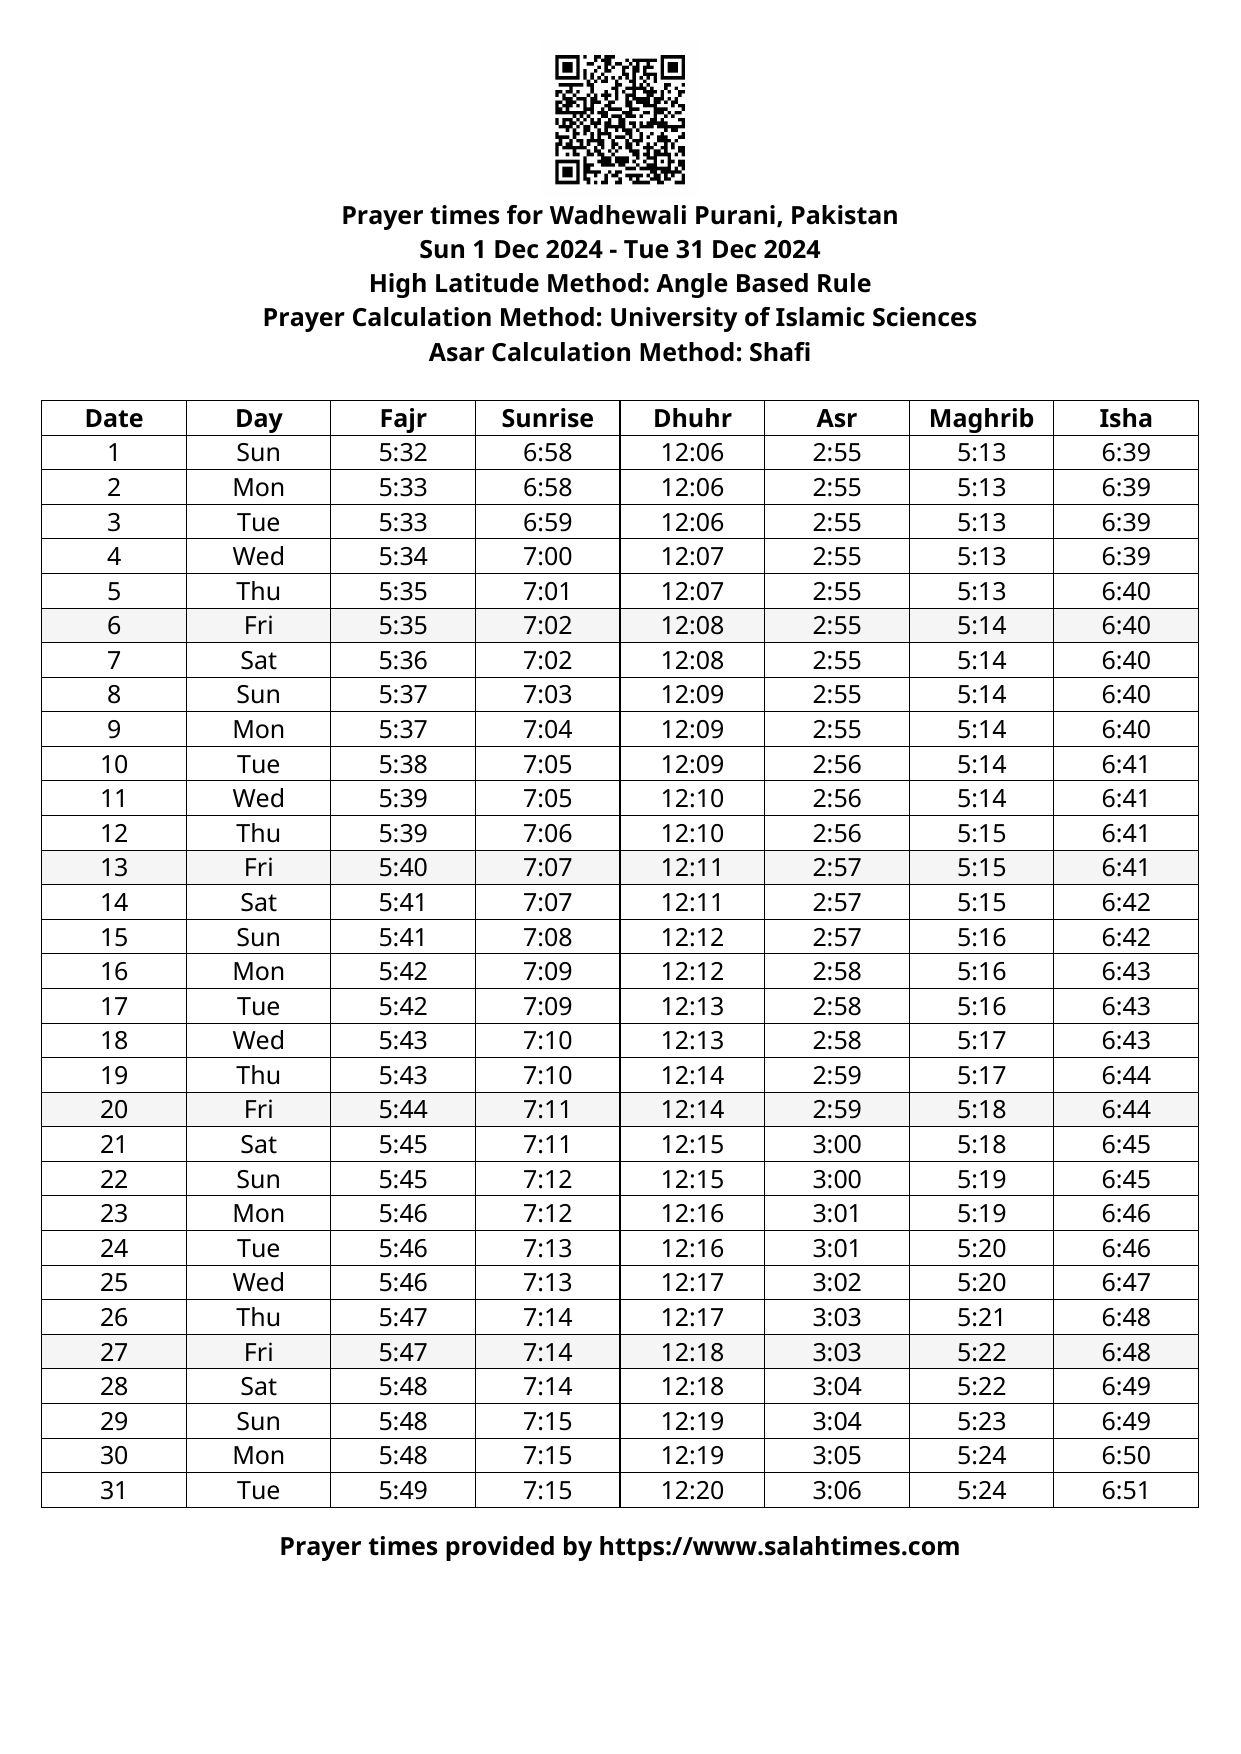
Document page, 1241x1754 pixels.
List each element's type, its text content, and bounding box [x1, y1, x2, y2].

table_cell 5:45 [331, 1127, 475, 1161]
table_header Isha [1054, 401, 1198, 434]
table_cell 5:18 [910, 1127, 1053, 1161]
table_cell 12:09 [621, 747, 764, 780]
table_cell Fri [187, 609, 330, 642]
table_cell 3:04 [765, 1369, 909, 1403]
table_cell 12:17 [621, 1300, 764, 1334]
table_cell 6:44 [1054, 1093, 1198, 1126]
table_cell 15 [42, 920, 186, 953]
table_cell 3:04 [765, 1404, 909, 1437]
table_cell 5:42 [331, 989, 475, 1022]
table_cell 23 [42, 1196, 186, 1230]
table_cell 7:14 [476, 1335, 619, 1368]
table_cell 6:39 [1054, 539, 1198, 573]
table_cell 12:16 [621, 1231, 764, 1264]
table_cell 5:46 [331, 1196, 475, 1230]
text Sun 1 Dec 2024 - Tue 31 Dec 2024 [42, 232, 1198, 266]
table_header Maghrib [910, 401, 1053, 434]
table_cell 6:50 [1054, 1439, 1198, 1472]
table_cell Fri [187, 1093, 330, 1126]
table_cell 29 [42, 1404, 186, 1437]
table_cell 5:41 [331, 885, 475, 919]
table_cell 12:11 [621, 851, 764, 884]
table_cell 6:49 [1054, 1369, 1198, 1403]
table_cell 5:16 [910, 954, 1053, 988]
table_cell 25 [42, 1266, 186, 1299]
table_cell 5:32 [331, 436, 475, 469]
table_cell Mon [187, 1196, 330, 1230]
table_cell 2:57 [765, 851, 909, 884]
table_cell 5 [42, 574, 186, 607]
table_cell 5:24 [910, 1439, 1053, 1472]
table_cell 5:17 [910, 1024, 1053, 1057]
table_cell 30 [42, 1439, 186, 1472]
table_cell 2:55 [765, 712, 909, 746]
text Prayer times for Wadhewali Purani, Pakistan [42, 198, 1198, 232]
table_cell 5:47 [331, 1300, 475, 1334]
table_cell 2:56 [765, 816, 909, 849]
table_cell Wed [187, 1024, 330, 1057]
table_cell 12:17 [621, 1266, 764, 1299]
table_cell Wed [187, 781, 330, 815]
table_cell Tue [187, 747, 330, 780]
table_header Date [42, 401, 186, 434]
table_cell 7:07 [476, 851, 619, 884]
table_cell 6:48 [1054, 1300, 1198, 1334]
table_cell 2:56 [765, 747, 909, 780]
table_cell 3:03 [765, 1300, 909, 1334]
table_cell 5:46 [331, 1266, 475, 1299]
table_cell 5:41 [331, 920, 475, 953]
table_cell 5:15 [910, 851, 1053, 884]
table_cell 5:14 [910, 712, 1053, 746]
table_cell 6:49 [1054, 1404, 1198, 1437]
table_cell 26 [42, 1300, 186, 1334]
table_cell 6:40 [1054, 678, 1198, 711]
table_cell 12:09 [621, 678, 764, 711]
table_cell 12:19 [621, 1404, 764, 1437]
table_cell 3:01 [765, 1196, 909, 1230]
table_cell Sat [187, 885, 330, 919]
table_cell 7:11 [476, 1127, 619, 1161]
table_cell 6 [42, 609, 186, 642]
table_cell 5:48 [331, 1369, 475, 1403]
table_cell 24 [42, 1231, 186, 1264]
table_cell 5:14 [910, 643, 1053, 677]
table_cell 2:57 [765, 885, 909, 919]
table_header Sunrise [476, 401, 619, 434]
text Prayer Calculation Method: University of Islamic Sciences [42, 300, 1198, 334]
table_cell 6:43 [1054, 1024, 1198, 1057]
table_cell 6:45 [1054, 1162, 1198, 1195]
table_cell 5:13 [910, 539, 1053, 573]
table_cell 5:43 [331, 1058, 475, 1092]
table_cell 7 [42, 643, 186, 677]
table_cell 5:49 [331, 1473, 475, 1507]
table_cell 7:12 [476, 1196, 619, 1230]
table_cell 6:39 [1054, 470, 1198, 504]
table_cell 6:40 [1054, 712, 1198, 746]
table_cell 7:06 [476, 816, 619, 849]
table_cell 5:19 [910, 1196, 1053, 1230]
table_cell 12:14 [621, 1093, 764, 1126]
table_cell 6:43 [1054, 989, 1198, 1022]
table_cell 5:22 [910, 1369, 1053, 1403]
table_cell 5:46 [331, 1231, 475, 1264]
table_cell 5:23 [910, 1404, 1053, 1437]
table_cell 6:43 [1054, 954, 1198, 988]
table_cell 2:55 [765, 609, 909, 642]
table_cell 6:42 [1054, 885, 1198, 919]
table_cell 5:15 [910, 816, 1053, 849]
table_cell 5:33 [331, 470, 475, 504]
table_cell 20 [42, 1093, 186, 1126]
table_cell 12:18 [621, 1369, 764, 1403]
table_cell 2:56 [765, 781, 909, 815]
table_cell 5:39 [331, 781, 475, 815]
table_cell 12:20 [621, 1473, 764, 1507]
table_cell 7:01 [476, 574, 619, 607]
table_cell 6:42 [1054, 920, 1198, 953]
table_cell 5:24 [910, 1473, 1053, 1507]
table_cell 22 [42, 1162, 186, 1195]
table_cell 11 [42, 781, 186, 815]
table_cell 6:41 [1054, 851, 1198, 884]
table_cell 7:05 [476, 781, 619, 815]
table_cell 5:13 [910, 505, 1053, 538]
table_cell 6:41 [1054, 747, 1198, 780]
table_cell Thu [187, 574, 330, 607]
table_cell 5:35 [331, 574, 475, 607]
table_cell 3:00 [765, 1127, 909, 1161]
table_cell Sat [187, 1127, 330, 1161]
table_cell 12:10 [621, 816, 764, 849]
table_header Asr [765, 401, 909, 434]
table_cell 7:15 [476, 1439, 619, 1472]
table_cell 7:02 [476, 609, 619, 642]
table_cell 5:34 [331, 539, 475, 573]
table_cell Thu [187, 1300, 330, 1334]
table_cell 12:13 [621, 989, 764, 1022]
table_cell 5:15 [910, 885, 1053, 919]
table_cell 7:13 [476, 1231, 619, 1264]
table_cell 12:06 [621, 470, 764, 504]
table_cell 2:55 [765, 470, 909, 504]
table_cell 3:00 [765, 1162, 909, 1195]
table_cell 5:19 [910, 1162, 1053, 1195]
table_cell 28 [42, 1369, 186, 1403]
table_cell Sun [187, 1162, 330, 1195]
table_cell 7:04 [476, 712, 619, 746]
table_cell 10 [42, 747, 186, 780]
table_cell 2:55 [765, 505, 909, 538]
table_cell 21 [42, 1127, 186, 1161]
table_cell 5:35 [331, 609, 475, 642]
table_cell 6:48 [1054, 1335, 1198, 1368]
table_cell 2:58 [765, 989, 909, 1022]
table_cell 9 [42, 712, 186, 746]
table_cell 5:14 [910, 609, 1053, 642]
table_cell 2:55 [765, 678, 909, 711]
table_cell 5:45 [331, 1162, 475, 1195]
table_cell 5:43 [331, 1024, 475, 1057]
table_cell Tue [187, 1473, 330, 1507]
table_cell 6:45 [1054, 1127, 1198, 1161]
table_cell 7:14 [476, 1369, 619, 1403]
table_cell 12:06 [621, 436, 764, 469]
table_cell 27 [42, 1335, 186, 1368]
table_cell 12:08 [621, 643, 764, 677]
table_cell 7:11 [476, 1093, 619, 1126]
text Asar Calculation Method: Shafi [42, 334, 1198, 368]
table_cell 7:10 [476, 1058, 619, 1092]
table_cell 6:51 [1054, 1473, 1198, 1507]
table_cell 7:15 [476, 1473, 619, 1507]
table_cell 7:10 [476, 1024, 619, 1057]
table_cell 2 [42, 470, 186, 504]
table_cell 3:06 [765, 1473, 909, 1507]
table_cell 5:22 [910, 1335, 1053, 1368]
table_cell 5:13 [910, 470, 1053, 504]
table_cell 5:47 [331, 1335, 475, 1368]
table_cell 7:08 [476, 920, 619, 953]
table_cell 12 [42, 816, 186, 849]
table_cell 2:57 [765, 920, 909, 953]
table_cell 12:08 [621, 609, 764, 642]
table_cell 7:15 [476, 1404, 619, 1437]
table_cell 6:46 [1054, 1196, 1198, 1230]
table_cell 5:17 [910, 1058, 1053, 1092]
table_cell 12:09 [621, 712, 764, 746]
table_cell 6:47 [1054, 1266, 1198, 1299]
table_cell 2:59 [765, 1093, 909, 1126]
table_cell Tue [187, 989, 330, 1022]
table_cell 5:20 [910, 1231, 1053, 1264]
table_cell Wed [187, 539, 330, 573]
table_cell 7:05 [476, 747, 619, 780]
table_cell Sun [187, 920, 330, 953]
table_cell 6:59 [476, 505, 619, 538]
table_cell 5:48 [331, 1404, 475, 1437]
table_cell Wed [187, 1266, 330, 1299]
table_cell 12:07 [621, 574, 764, 607]
text Prayer times provided by https://www.salahtimes.com [42, 1528, 1198, 1563]
table_cell 12:06 [621, 505, 764, 538]
table_cell 12:12 [621, 954, 764, 988]
table_cell 12:18 [621, 1335, 764, 1368]
table_cell 12:19 [621, 1439, 764, 1472]
picture [542, 41, 699, 198]
table_cell 6:40 [1054, 574, 1198, 607]
table_cell Mon [187, 712, 330, 746]
table_cell 16 [42, 954, 186, 988]
table_cell Sun [187, 436, 330, 469]
table_cell 2:55 [765, 436, 909, 469]
table_cell 2:58 [765, 1024, 909, 1057]
table_cell 12:15 [621, 1127, 764, 1161]
table_cell 17 [42, 989, 186, 1022]
table_cell Tue [187, 505, 330, 538]
table_cell Tue [187, 1231, 330, 1264]
table_cell 6:39 [1054, 505, 1198, 538]
table_cell 6:44 [1054, 1058, 1198, 1092]
table_cell 8 [42, 678, 186, 711]
table_cell 5:14 [910, 678, 1053, 711]
table_cell 6:41 [1054, 781, 1198, 815]
table_cell 5:20 [910, 1266, 1053, 1299]
table_cell 7:14 [476, 1300, 619, 1334]
table_cell 5:13 [910, 574, 1053, 607]
table_cell 3 [42, 505, 186, 538]
table_cell 5:13 [910, 436, 1053, 469]
table_cell 5:21 [910, 1300, 1053, 1334]
table_cell 5:16 [910, 989, 1053, 1022]
table_cell 5:38 [331, 747, 475, 780]
table_cell Fri [187, 1335, 330, 1368]
table_cell 31 [42, 1473, 186, 1507]
table_cell 3:05 [765, 1439, 909, 1472]
table_cell Sun [187, 1404, 330, 1437]
table_cell 4 [42, 539, 186, 573]
table_cell Sat [187, 643, 330, 677]
table_cell Fri [187, 851, 330, 884]
table_cell Sun [187, 678, 330, 711]
table_cell 12:15 [621, 1162, 764, 1195]
table_cell 5:42 [331, 954, 475, 988]
table_cell 7:02 [476, 643, 619, 677]
table_cell 12:13 [621, 1024, 764, 1057]
table_cell 2:55 [765, 643, 909, 677]
table_cell 7:07 [476, 885, 619, 919]
table_cell 19 [42, 1058, 186, 1092]
table_cell 6:40 [1054, 609, 1198, 642]
text High Latitude Method: Angle Based Rule [42, 266, 1198, 300]
table_cell Mon [187, 954, 330, 988]
table_cell 12:14 [621, 1058, 764, 1092]
table_cell Mon [187, 470, 330, 504]
table_cell 5:14 [910, 747, 1053, 780]
table_cell 2:59 [765, 1058, 909, 1092]
table_cell 6:40 [1054, 643, 1198, 677]
table_header Dhuhr [621, 401, 764, 434]
table_cell 7:12 [476, 1162, 619, 1195]
table_cell 12:07 [621, 539, 764, 573]
table_cell 3:02 [765, 1266, 909, 1299]
table_cell 5:36 [331, 643, 475, 677]
table_cell 5:14 [910, 781, 1053, 815]
table_cell 12:11 [621, 885, 764, 919]
table_cell 6:46 [1054, 1231, 1198, 1264]
table_cell Mon [187, 1439, 330, 1472]
table_cell 3:01 [765, 1231, 909, 1264]
table_cell 1 [42, 436, 186, 469]
table_cell 7:13 [476, 1266, 619, 1299]
table_cell 3:03 [765, 1335, 909, 1368]
table_cell Sat [187, 1369, 330, 1403]
table_header Day [187, 401, 330, 434]
table_cell Thu [187, 816, 330, 849]
table_cell 5:33 [331, 505, 475, 538]
table_cell 5:44 [331, 1093, 475, 1126]
table_cell Thu [187, 1058, 330, 1092]
table_cell 2:55 [765, 574, 909, 607]
table_cell 7:09 [476, 954, 619, 988]
table_cell 5:18 [910, 1093, 1053, 1126]
table_cell 5:37 [331, 712, 475, 746]
table_cell 6:41 [1054, 816, 1198, 849]
table_cell 12:16 [621, 1196, 764, 1230]
table_cell 18 [42, 1024, 186, 1057]
table_cell 5:37 [331, 678, 475, 711]
table_cell 7:00 [476, 539, 619, 573]
table_cell 6:58 [476, 436, 619, 469]
table_header Fajr [331, 401, 475, 434]
table_cell 13 [42, 851, 186, 884]
table_cell 2:55 [765, 539, 909, 573]
table_cell 7:09 [476, 989, 619, 1022]
table_cell 5:40 [331, 851, 475, 884]
table_cell 7:03 [476, 678, 619, 711]
table_cell 2:58 [765, 954, 909, 988]
table_cell 5:48 [331, 1439, 475, 1472]
table_cell 12:10 [621, 781, 764, 815]
table_cell 14 [42, 885, 186, 919]
table_cell 6:39 [1054, 436, 1198, 469]
table_cell 6:58 [476, 470, 619, 504]
table_cell 5:16 [910, 920, 1053, 953]
table_cell 12:12 [621, 920, 764, 953]
table_cell 5:39 [331, 816, 475, 849]
